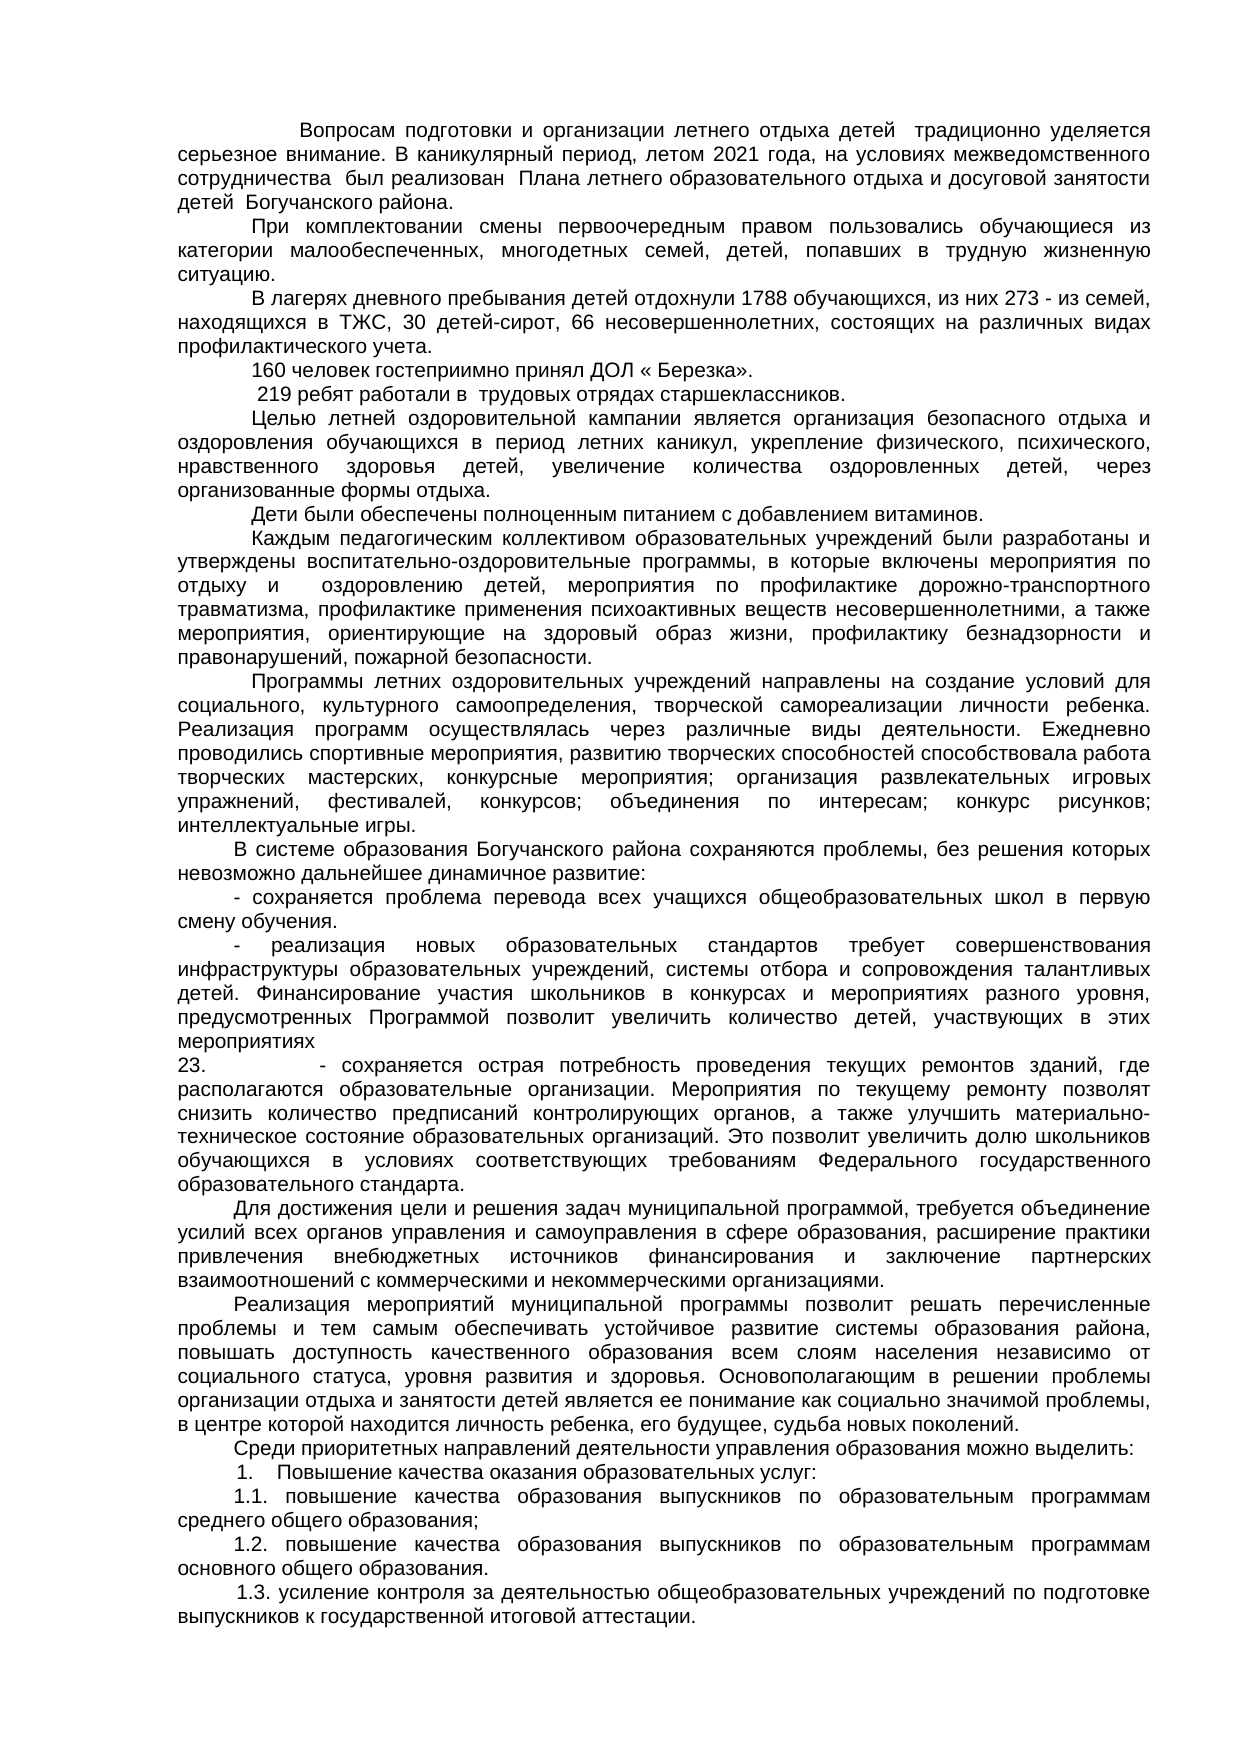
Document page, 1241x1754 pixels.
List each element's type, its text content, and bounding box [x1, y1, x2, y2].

text 1.2. повышение качества образования выпускников по образовательным программам основного общего образования. [177, 1532, 1152, 1579]
text Вопросам подготовки и организации летнего отдыха детей традиционно уделяется серьезное внимание. В каникулярный период, летом 2021 года, на условиях межведомственного сотрудничества был реализован Плана летнего образовательного отдыха и досуговой занятости детей Богучанского района. [177, 118, 1152, 214]
text Целью летней оздоровительной кампании является организация безопасного отдыха и оздоровления обучающихся в период летних каникул, укрепление физического, психического, нравственного здоровья детей, увеличение количества оздоровленных детей, через организованные формы отдыха. [177, 406, 1152, 501]
text 1.3. усиление контроля за деятельностью общеобразовательных учреждений по подготовке выпускников к государственной итоговой аттестации. [177, 1579, 1152, 1627]
text Программы летних оздоровительных учреждений направлены на создание условий для социального, культурного самоопределения, творческой самореализации личности ребенка. Реализация программ осуществлялась через различные виды деятельности. Ежедневно проводились спортивные мероприятия, развитию творческих способностей способствовала работа творческих мастерских, конкурсные мероприятия; организация развлекательных игровых упражнений, фестивалей, конкурсов; объединения по интересам; конкурс рисунков; интеллектуальные игры. [177, 669, 1152, 837]
text В системе образования Богучанского района сохраняются проблемы, без решения которых невозможно дальнейшее динамичное развитие: [177, 837, 1152, 885]
list - сохраняется острая потребность проведения текущих ремонтов зданий, где располагаются образовательные организации. Мероприятия по текущему ремонту позволят снизить количество предписаний контролирующих органов, а также улучшить материально-техническое состояние образовательных организаций. Это позволит увеличить долю школьников обучающихся в условиях соответствующих требованиям Федерального государственного образовательного стандарта. [177, 1052, 1152, 1196]
text Среди приоритетных направлений деятельности управления образования можно выделить: [177, 1436, 1152, 1460]
text Дети были обеспечены полноценным питанием с добавлением витаминов. [177, 501, 1152, 525]
text При комплектовании смены первоочередным правом пользовались обучающиеся из категории малообеспеченных, многодетных семей, детей, попавших в трудную жизненную ситуацию. [177, 214, 1152, 286]
text 160 человек гостеприимно принял ДОЛ « Березка». [177, 358, 1152, 382]
text - сохраняется проблема перевода всех учащихся общеобразовательных школ в первую смену обучения. [177, 885, 1152, 933]
text 1.1. повышение качества образования выпускников по образовательным программам среднего общего образования; [177, 1484, 1152, 1532]
text В лагерях дневного пребывания детей отдохнули 1788 обучающихся, из них 273 - из семей, находящихся в ТЖС, 30 детей-сирот, 66 несовершеннолетних, состоящих на различных видах профилактического учета. [177, 286, 1152, 358]
text Каждым педагогическим коллективом образовательных учреждений были разработаны и утверждены воспитательно-оздоровительные программы, в которые включены мероприятия по отдыху и оздоровлению детей, мероприятия по профилактике дорожно-транспортного травматизма, профилактике применения психоактивных веществ несовершеннолетними, а также мероприятия, ориентирующие на здоровый образ жизни, профилактику безнадзорности и правонарушений, пожарной безопасности. [177, 525, 1152, 669]
text 1. Повышение качества оказания образовательных услуг: [177, 1460, 1152, 1484]
text - реализация новых образовательных стандартов требует совершенствования инфраструктуры образовательных учреждений, системы отбора и сопровождения талантливых детей. Финансирование участия школьников в конкурсах и мероприятиях разного уровня, предусмотренных Программой позволит увеличить количество детей, участвующих в этих мероприятиях [177, 933, 1152, 1052]
text Для достижения цели и решения задач муниципальной программой, требуется объединение усилий всех органов управления и самоуправления в сфере образования, расширение практики привлечения внебюджетных источников финансирования и заключение партнерских взаимоотношений с коммерческими и некоммерческими организациями. [177, 1196, 1152, 1292]
text Реализация мероприятий муниципальной программы позволит решать перечисленные проблемы и тем самым обеспечивать устойчивое развитие системы образования района, повышать доступность качественного образования всем слоям населения независимо от социального статуса, уровня развития и здоровья. Основополагающим в решении проблемы организации отдыха и занятости детей является ее понимание как социально значимой проблемы, в центре которой находится личность ребенка, его будущее, судьба новых поколений. [177, 1292, 1152, 1436]
text 219 ребят работали в трудовых отрядах старшеклассников. [177, 382, 1152, 406]
